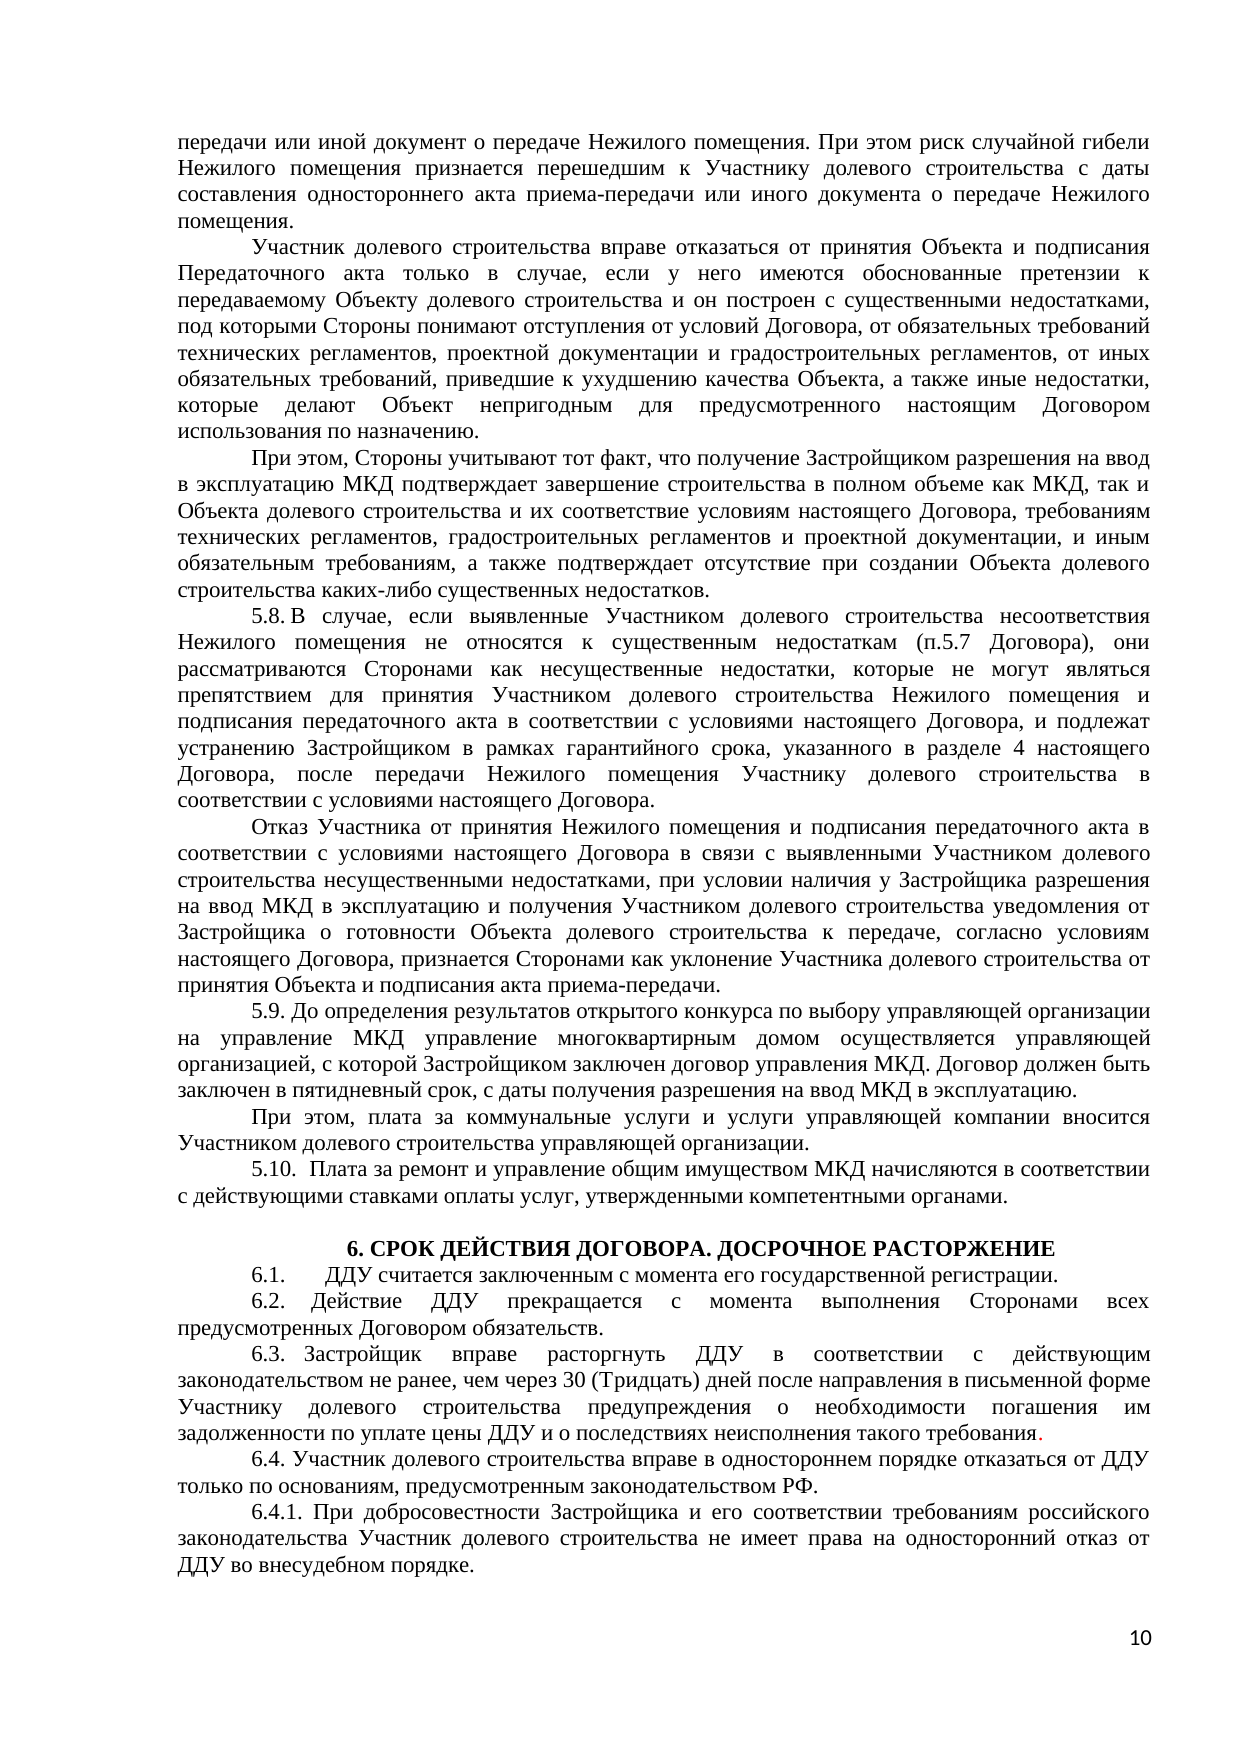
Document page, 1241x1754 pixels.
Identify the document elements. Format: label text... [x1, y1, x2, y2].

text 5.8. В случае, если выявленные Участником долевого строительства несоответствия Нежилого помещения не относятся к существенным недостаткам (п.5.7 Договора), они рассматриваются Сторонами как несущественные недостатки, которые не могут являться препятствием для принятия Участником долевого строительства Нежилого помещения и подписания передаточного акта в соответствии с условиями настоящего Договора, и подлежат устранению Застройщиком в рамках гарантийного срока, указанного в разделе 4 настоящего Договора, после передачи Нежилого помещения Участнику долевого строительства в соответствии с условиями настоящего Договора. [177, 602, 1152, 813]
text 6.4. Участник долевого строительства вправе в одностороннем порядке отказаться от ДДУ только по основаниям, предусмотренным законодательством РФ. [177, 1445, 1151, 1498]
text При этом, плата за коммунальные услуги и услуги управляющей компании вносится Участником долевого строительства управляющей организации. [177, 1103, 1152, 1156]
text 5.9. До определения результатов открытого конкурса по выбору управляющей организации на управление МКД управление многоквартирным домом осуществляется управляющей организацией, с которой Застройщиком заключен договор управления МКД. Договор должен быть заключен в пятидневный срок, с даты получения разрешения на ввод МКД в эксплуатацию. [177, 997, 1152, 1103]
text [177, 128, 1152, 233]
text При этом, Стороны учитывают тот факт, что получение Застройщиком разрешения на ввод в эксплуатацию МКД подтверждает завершение строительства в полном объеме как МКД, так и Объекта долевого строительства и их соответствие условиям настоящего Договора, требованиям технических регламентов, градостроительных регламентов и проектной документации, и иным обязательным требованиям, а также подтверждает отсутствие при создании Объекта долевого строительства каких-либо существенных недостатков. [177, 444, 1152, 602]
text 5.10. Плата за ремонт и управление общим имуществом МКД начисляются в соответствии с действующими ставками оплаты услуг, утвержденными компетентными органами. [177, 1156, 1152, 1208]
text 6.2. Действие ДДУ прекращается с момента выполнения Сторонами всех предусмотренных Договором обязательств. [177, 1287, 1149, 1340]
text 6.3. Застройщик вправе расторгнуть ДДУ в соответствии с действующим законодательством не ранее, чем через 30 (Тридцать) дней после направления в письменной форме Участнику долевого строительства предупреждения о необходимости погашения им задолженности по уплате цены ДДУ и о последствиях неисполнения такого требования. [177, 1340, 1152, 1445]
text 6.1. ДДУ считается заключенным с момента его государственной регистрации. [177, 1261, 1152, 1287]
text 6.4.1. При добросовестности Застройщика и его соответствии требованиям российского законодательства Участник долевого строительства не имеет права на односторонний отказ от ДДУ во внесудебном порядке. [177, 1498, 1151, 1577]
text Участник долевого строительства вправе отказаться от принятия Объекта и подписания Передаточного акта только в случае, если у него имеются обоснованные претензии к передаваемому Объекту долевого строительства и он построен с существенными недостатками, под которыми Стороны понимают отступления от условий Договора, от обязательных требований технических регламентов, проектной документации и градостроительных регламентов, от иных обязательных требований, приведшие к ухудшению качества Объекта, а также иные недостатки, которые делают Объект непригодным для предусмотренного настоящим Договором использования по назначению. [177, 233, 1152, 444]
text Отказ Участника от принятия Нежилого помещения и подписания передаточного акта в соответствии с условиями настоящего Договора в связи с выявленными Участником долевого строительства несущественными недостатками, при условии наличия у Застройщика разрешения на ввод МКД в эксплуатацию и получения Участником долевого строительства уведомления от Застройщика о готовности Объекта долевого строительства к передаче, согласно условиям настоящего Договора, признается Сторонами как уклонение Участника долевого строительства от принятия Объекта и подписания акта приема-передачи. [177, 813, 1152, 997]
text 6. СРОК ДЕЙСТВИЯ ДОГОВОРА. ДОСРОЧНОЕ РАСТОРЖЕНИЕ [177, 1234, 1152, 1261]
